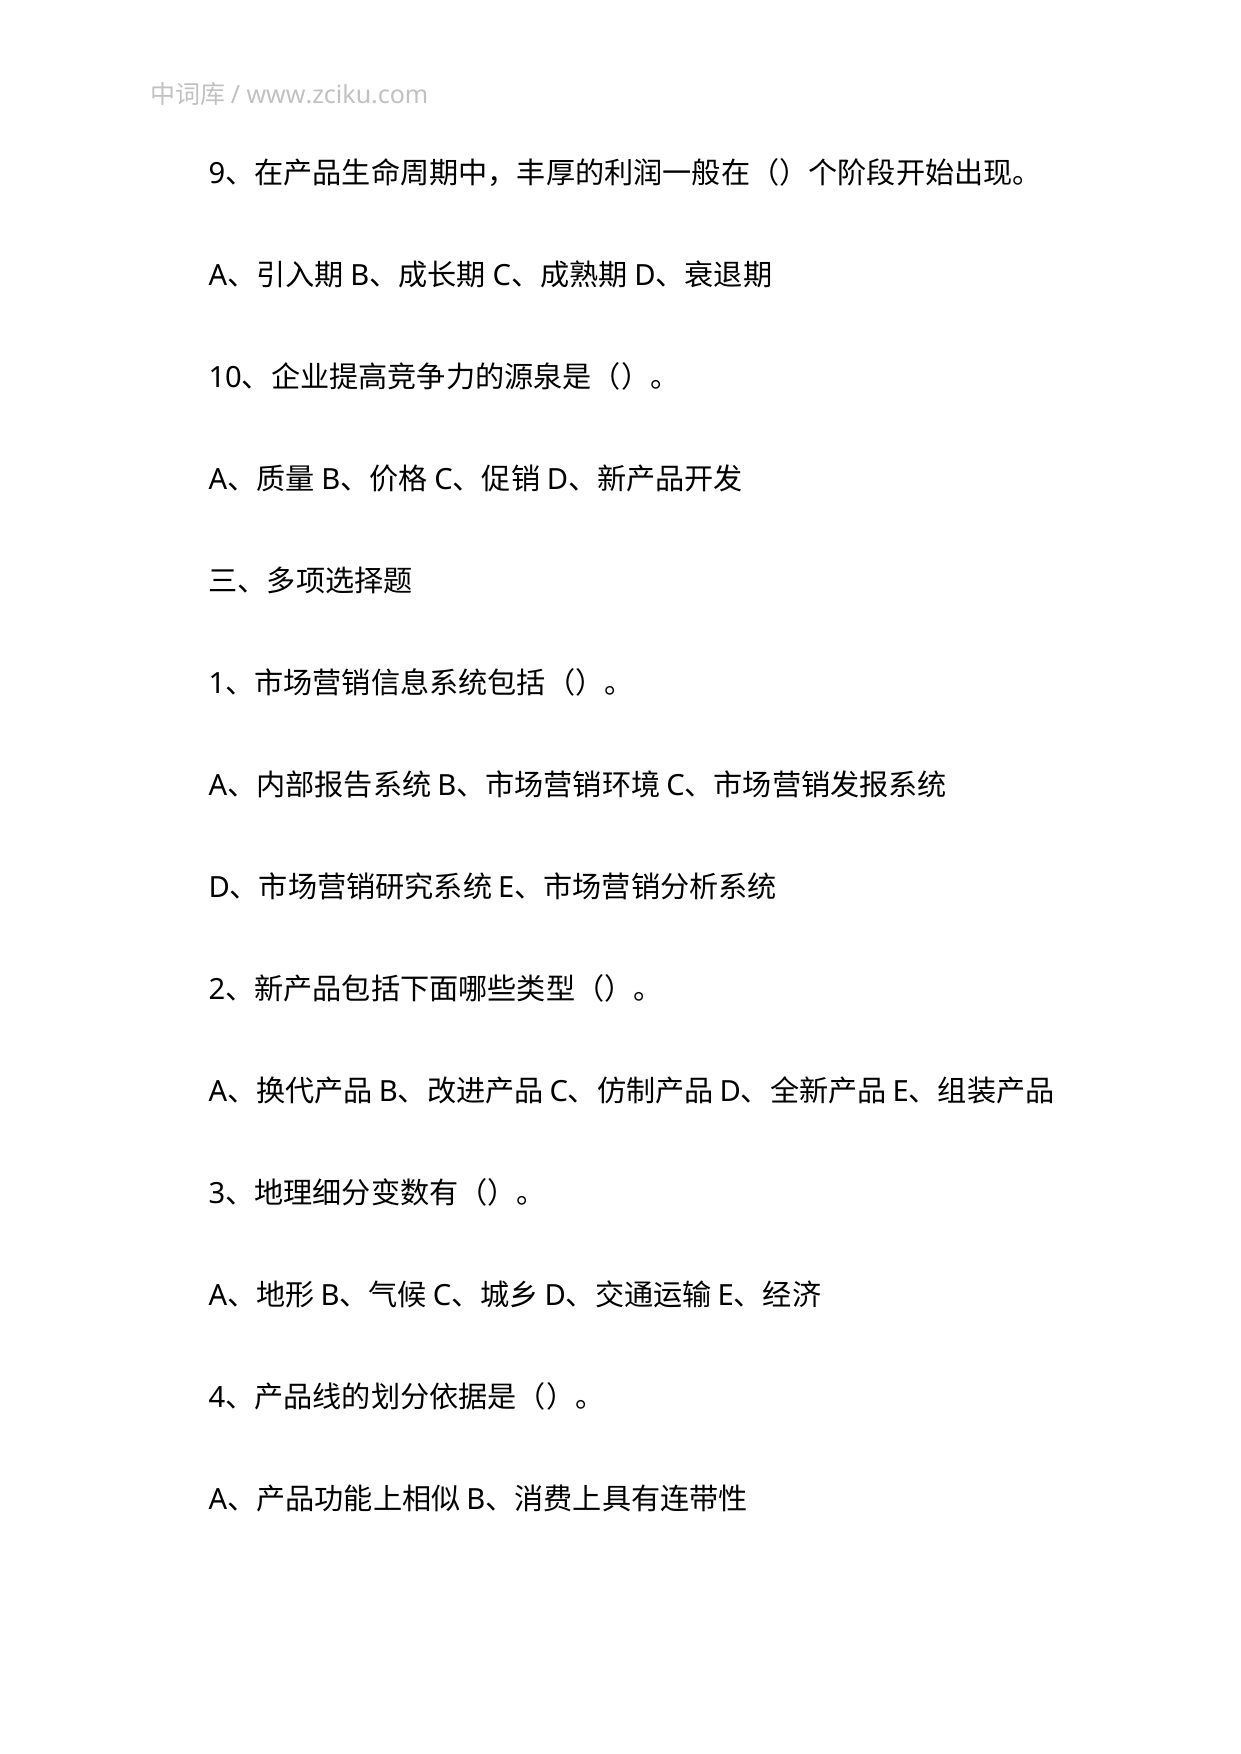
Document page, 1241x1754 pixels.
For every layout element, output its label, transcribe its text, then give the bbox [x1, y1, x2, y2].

text D、市场营销研究系统E、市场营销分析系统 [150, 864, 1090, 906]
text A、产品功能上相似B、消费上具有连带性 [150, 1476, 1090, 1518]
text A、引入期 B、成长期 C、成熟期 D、衰退期 [150, 252, 1090, 294]
text 4、产品线的划分依据是（）。 [150, 1373, 1090, 1416]
text 三、多项选择题 [150, 558, 1090, 600]
text 10、企业提高竞争力的源泉是（）。 [150, 354, 1090, 396]
text A、质量 B、价格 C、促销 D、新产品开发 [150, 456, 1090, 498]
text 3、地理细分变数有（）。 [150, 1169, 1090, 1212]
text A、内部报告系统B、市场营销环境C、市场营销发报系统 [150, 762, 1090, 804]
text 2、新产品包括下面哪些类型（）。 [150, 966, 1090, 1008]
text 9、在产品生命周期中，丰厚的利润一般在（）个阶段开始出现。 [150, 150, 1090, 192]
text 1、市场营销信息系统包括（）。 [150, 660, 1090, 702]
text A、地形B、气候C、城乡D、交通运输E、经济 [150, 1272, 1090, 1314]
text A、换代产品B、改进产品C、仿制产品D、全新产品E、组装产品 [150, 1068, 1090, 1110]
